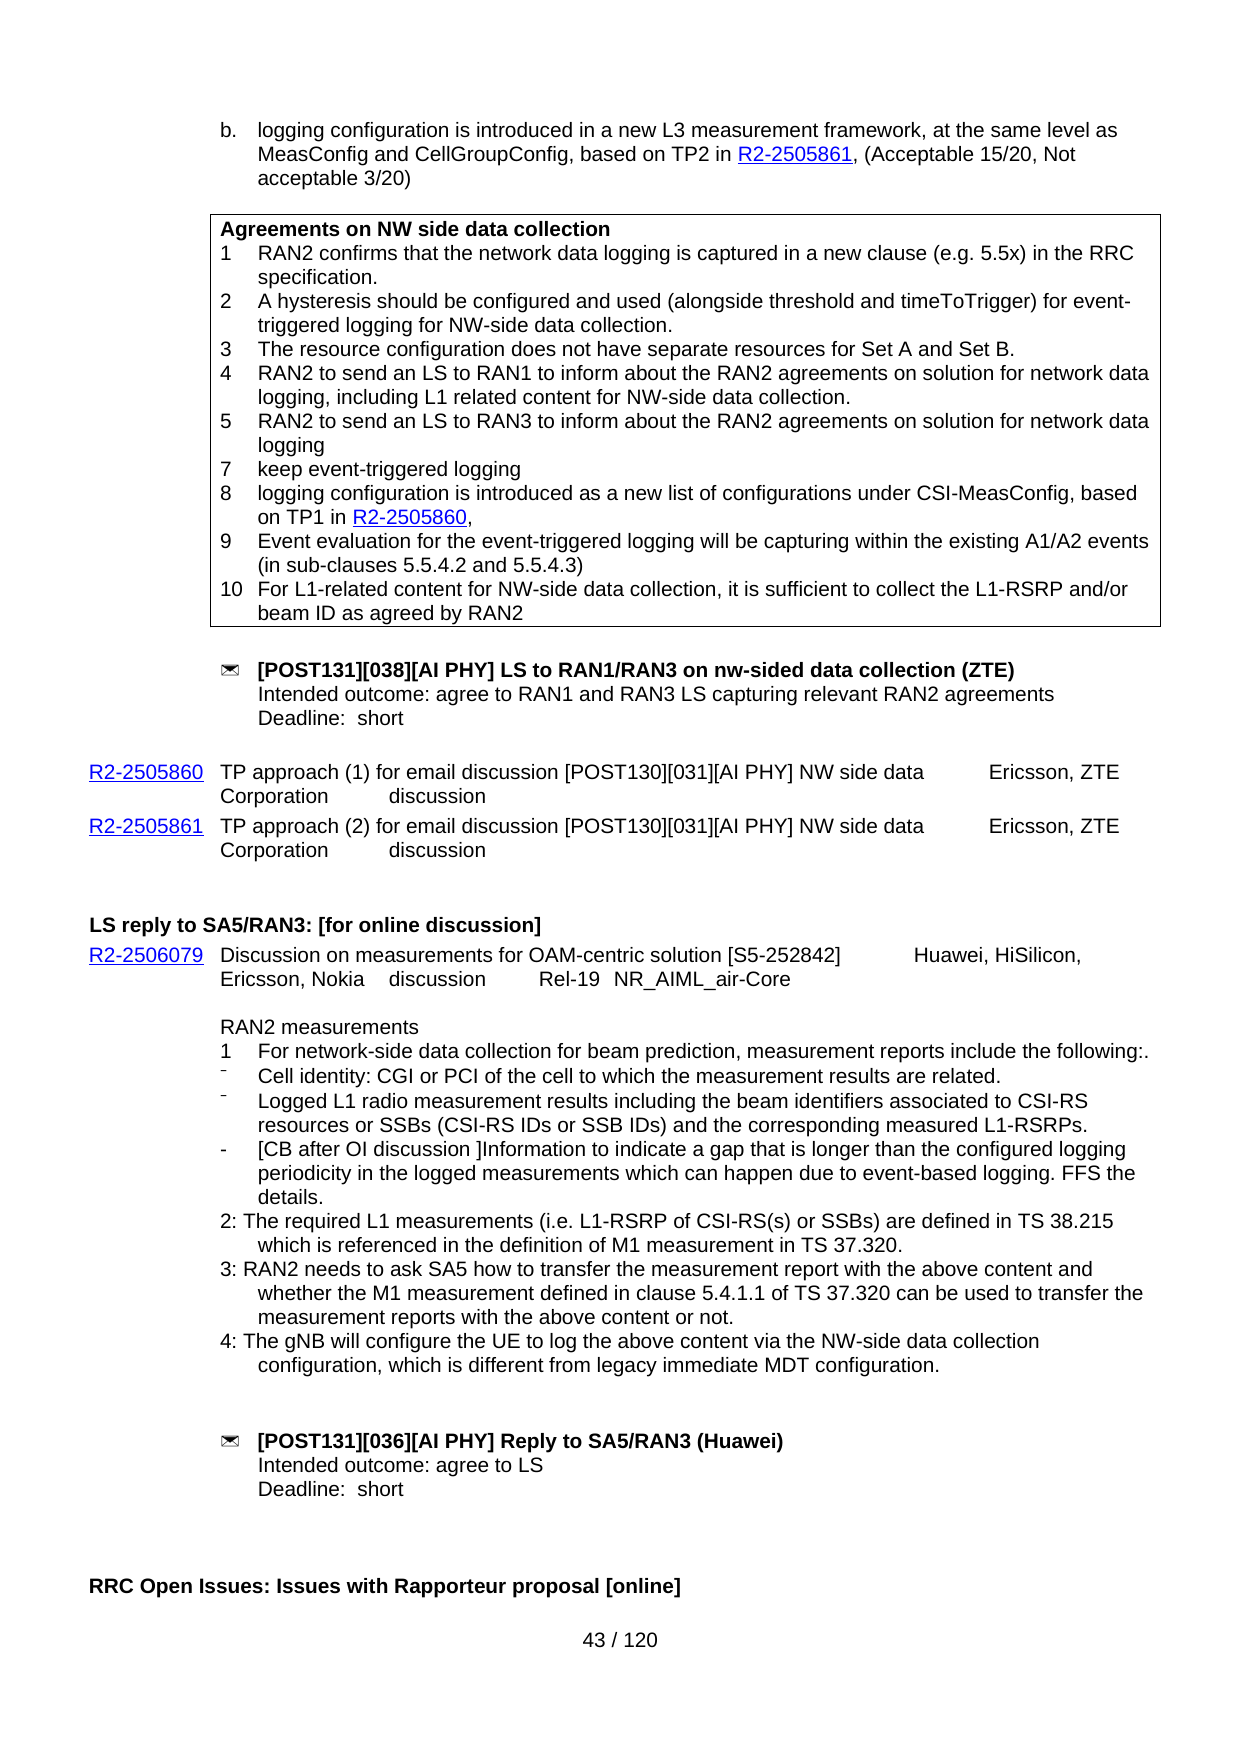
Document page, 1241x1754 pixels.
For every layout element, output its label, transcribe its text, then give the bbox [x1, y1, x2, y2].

list For L1-related content for NW-side data collection, it is sufficient to collect the L1-RSRP and/or beam ID as agreed by RAN2 [211, 573, 1160, 626]
text 5 RAN2 to send an LS to RAN3 to inform about the RAN2 agreements on solution for network data logging [211, 406, 1160, 453]
list logging configuration is introduced as a new list of configurations under CSI-MeasConfig, based on TP1 in R2-2505860, [211, 477, 1160, 525]
text Deadline: short [220, 705, 1152, 729]
text 1 RAN2 confirms that the network data logging is captured in a new clause (e.g. 5.5x) in the RRC specification. [211, 238, 1160, 286]
text 3 The resource configuration does not have separate resources for Set A and Set B. [211, 334, 1160, 358]
text Deadline: short [220, 1477, 1152, 1501]
list keep event-triggered logging [211, 453, 1160, 477]
text 1 For network-side data collection for beam prediction, measurement reports include the following:. [220, 1039, 1152, 1063]
text ⁻ Logged L1 radio measurement results including the beam identifiers associated to CSI-RS resources or SSBs (CSI-RS IDs or SSB IDs) and the corresponding measured L1-RSRPs. [220, 1088, 1152, 1137]
text Agreements on NW side data collection [211, 215, 1160, 238]
text [POST131][036][AI PHY] Reply to SA5/RAN3 (Huawei) [220, 1429, 1152, 1453]
text RRC Open Issues: Issues with Rapporteur proposal [online] [89, 1574, 1152, 1598]
text Intended outcome: agree to RAN1 and RAN3 LS capturing relevant RAN2 agreements [220, 681, 1152, 705]
title R2-2505860 TP approach (1) for email discussion [POST130][031][AI PHY] NW side data Ericsson, ZTE Corporation discussion [89, 759, 1152, 807]
text [POST131][038][AI PHY] LS to RAN1/RAN3 on nw-sided data collection (ZTE) [220, 657, 1152, 681]
list logging configuration is introduced in a new L3 measurement framework, at the same level as MeasConfig and CellGroupConfig, based on TP2 in R2-2505861, (Acceptable 15/20, Not acceptable 3/20) [220, 118, 1152, 190]
text 2 A hysteresis should be configured and used (alongside threshold and timeToTrigger) for event-triggered logging for NW-side data collection. [211, 286, 1160, 334]
list Event evaluation for the event-triggered logging will be capturing within the existing A1/A2 events (in sub-clauses 5.5.4.2 and 5.5.4.3) [211, 525, 1160, 573]
text RAN2 measurements [220, 1015, 1152, 1039]
title R2-2505861 TP approach (2) for email discussion [POST130][031][AI PHY] NW side data Ericsson, ZTE Corporation discussion [89, 814, 1152, 862]
title R2-2506079 Discussion on measurements for OAM-centric solution [S5-252842] Huawei, HiSilicon, Ericsson, Nokia discussion Rel-19 NR_AIML_air-Core [89, 943, 1152, 991]
text - [CB after OI discussion ]Information to indicate a gap that is longer than the configured logging periodicity in the logged measurements which can happen due to event-based logging. FFS the details. [220, 1137, 1152, 1209]
text 4 RAN2 to send an LS to RAN1 to inform about the RAN2 agreements on solution for network data logging, including L1 related content for NW-side data collection. [211, 358, 1160, 406]
text 4: The gNB will configure the UE to log the above content via the NW-side data collection configuration, which is different from legacy immediate MDT configuration. [220, 1329, 1152, 1377]
text ⁻ Cell identity: CGI or PCI of the cell to which the measurement results are related. [220, 1063, 1152, 1088]
text LS reply to SA5/RAN3: [for online discussion] [89, 913, 1152, 937]
text 2: The required L1 measurements (i.e. L1-RSRP of CSI-RS(s) or SSBs) are defined in TS 38.215 which is referenced in the definition of M1 measurement in TS 37.320. [220, 1209, 1152, 1257]
text Intended outcome: agree to LS [220, 1453, 1152, 1477]
text 3: RAN2 needs to ask SA5 how to transfer the measurement report with the above content and whether the M1 measurement defined in clause 5.4.1.1 of TS 37.320 can be used to transfer the measurement reports with the above content or not. [220, 1257, 1152, 1329]
